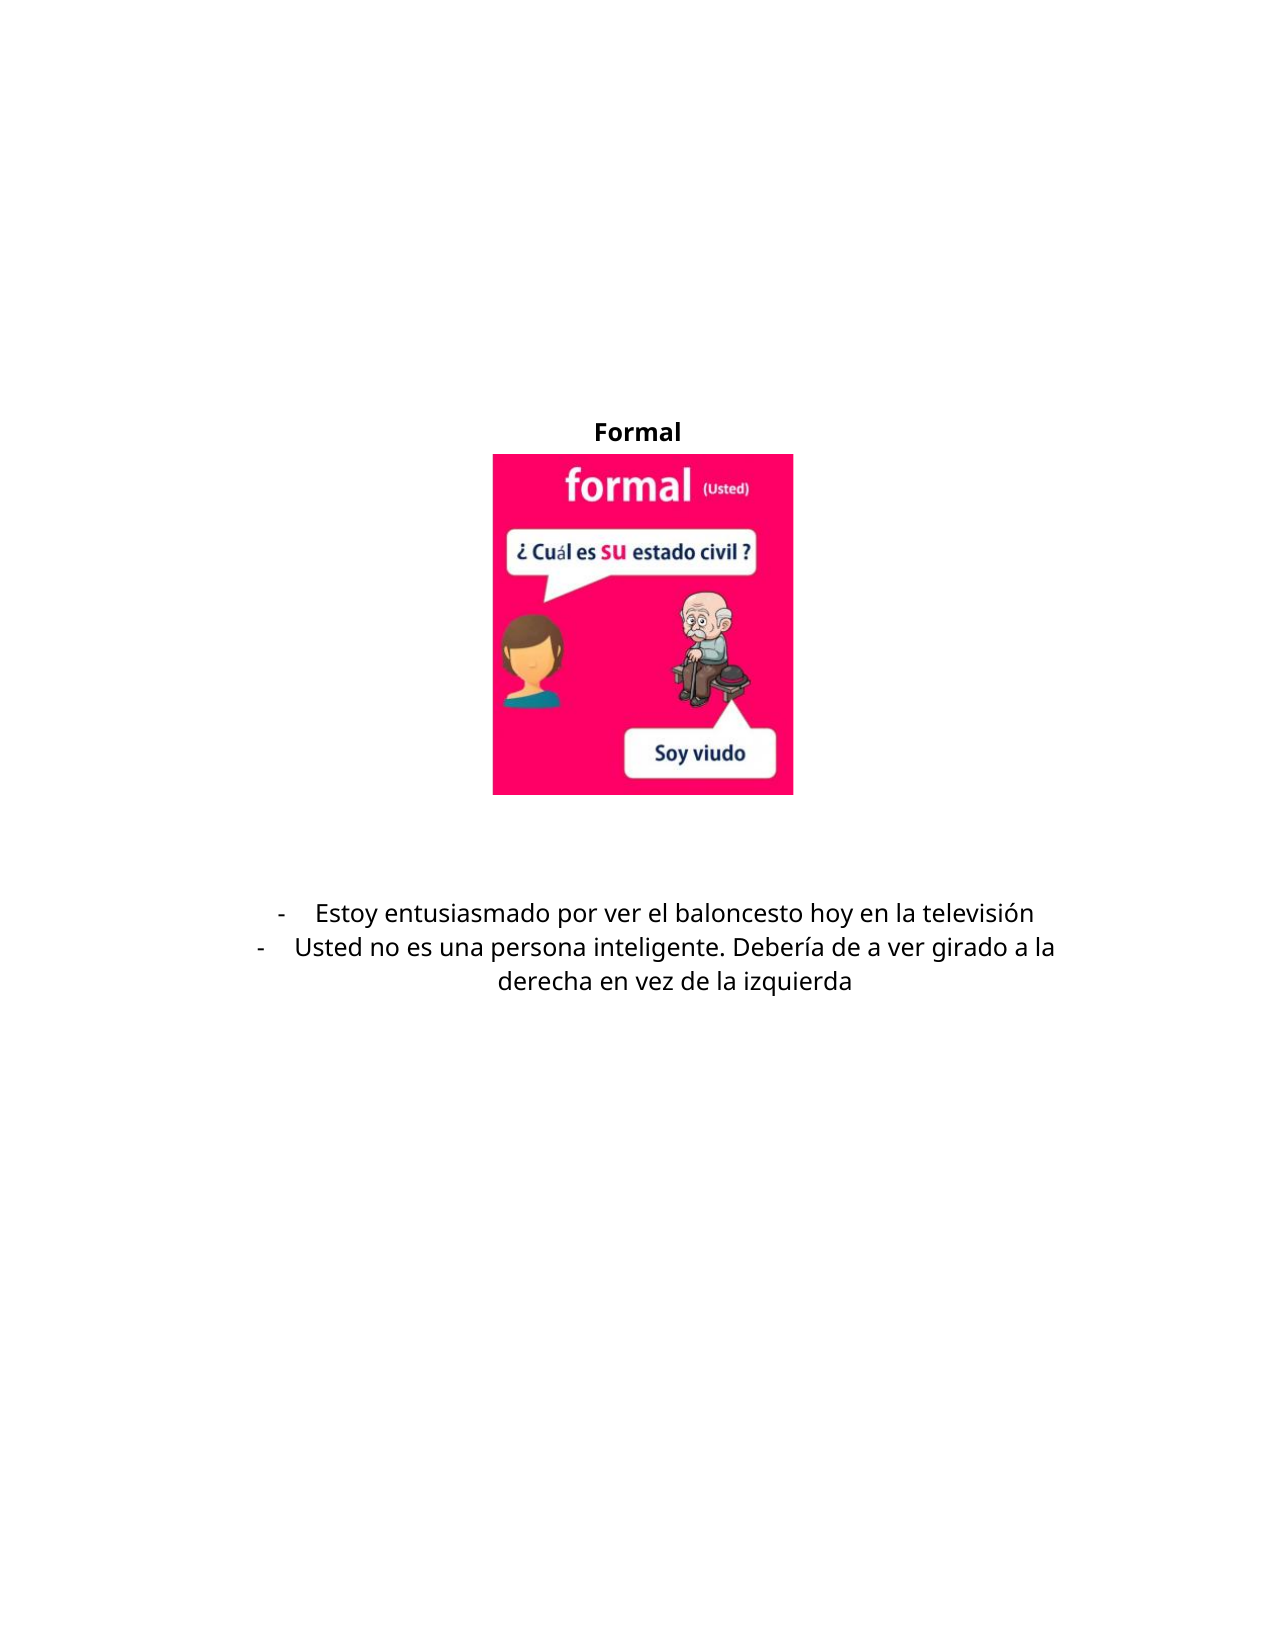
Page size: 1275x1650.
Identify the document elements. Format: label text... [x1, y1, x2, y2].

picture [492, 454, 794, 795]
list Usted no es una persona inteligente. Debería de a ver girado a la derecha en vez de la izquierda [215, 930, 1098, 998]
text Formal [177, 415, 1098, 449]
list Estoy entusiasmado por ver el baloncesto hoy en la televisión [215, 896, 1098, 930]
